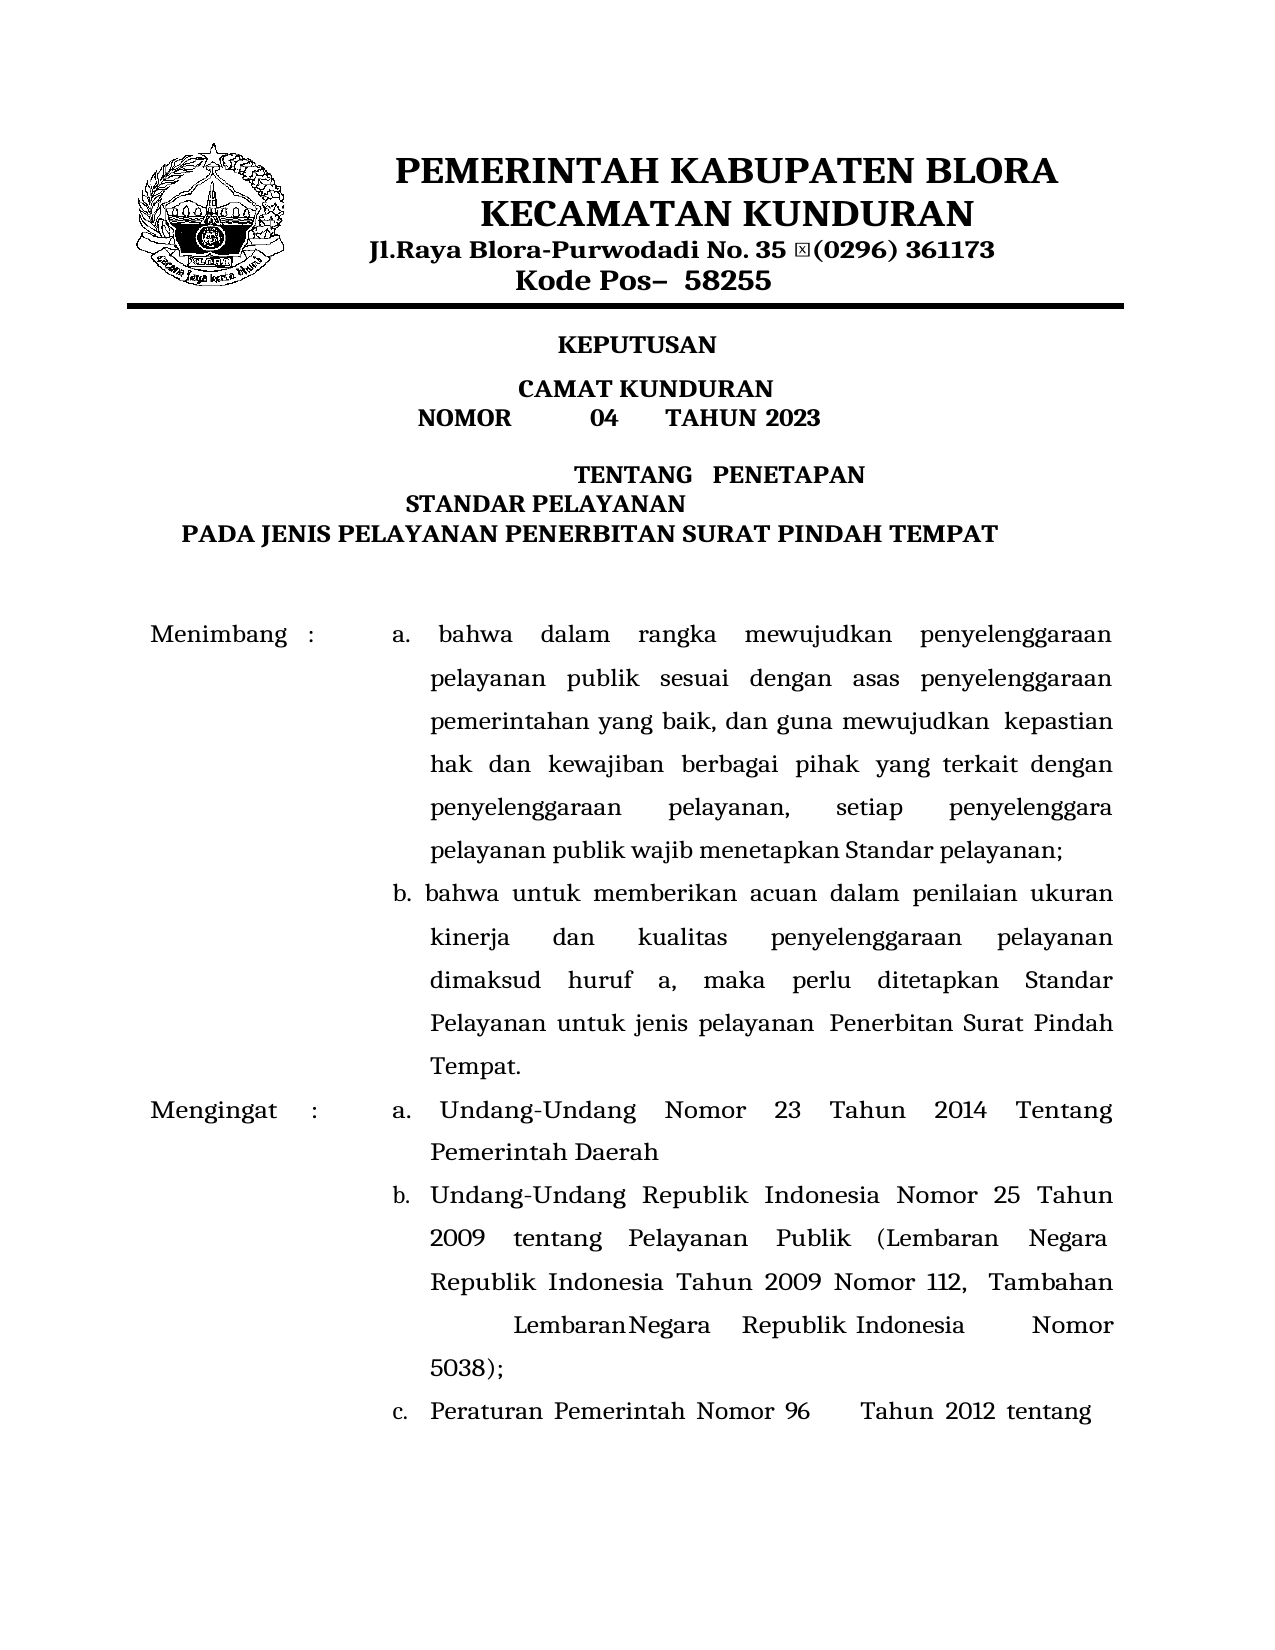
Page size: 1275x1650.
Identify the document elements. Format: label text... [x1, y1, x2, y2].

text PADA JENIS PELAYANAN PENERBITAN SURAT PINDAH TEMPAT [181, 519, 1142, 548]
text KEPUTUSAN [510, 331, 765, 359]
list Undang-Undang Republik Indonesia Nomor 25 Tahun 2009 tentang Pelayanan Publik (Lembaran Negara Republik Indonesia Tahun 2009 Nomor 112, Tambahan Lembaran Negara Republik Indonesia Nomor 5038); [392, 1181, 1114, 1382]
subtitle Kode Pos– 58255 [515, 264, 948, 298]
text NOMOR 04 TAHUN 2023 [96, 404, 1142, 432]
subtitle PEMERINTAH KABUPATEN BLORA KECAMATAN KUNDURAN [394, 149, 1142, 236]
picture [136, 143, 285, 286]
text CAMAT KUNDURAN [510, 375, 782, 403]
text b. bahwa untuk memberikan acuan dalam penilaian ukuran kinerja dan kualitas penyelenggaraan pelayanan dimaksud huruf a, maka perlu ditetapkan Standar Pelayanan untuk jenis pelayanan Penerbitan Surat Pindah Tempat. [392, 879, 1114, 1081]
list Peraturan Pemerintah Nomor 96 Tahun 2012 tentang [392, 1397, 1142, 1426]
text Mengingat : a. Undang-Undang Nomor 23 Tahun 2014 Tentang Pemerintah Daerah [150, 1096, 1113, 1167]
text TENTANG PENETAPAN STANDAR PELAYANAN [406, 461, 869, 519]
text Menimbang : a. bahwa dalam rangka mewujudkan penyelenggaraan pelayanan publik sesuai dengan asas penyelenggaraan pemerintahan yang baik, dan guna mewujudkan kepastian hak dan kewajiban berbagai pihak yang terkait dengan penyelenggaraan pelayanan, setiap penyelenggara pelayanan publik wajib menetapkan Standar pelayanan; [150, 620, 1113, 865]
subtitle Jl.Raya Blora-Purwodadi No. 35 (0296) 361173 [369, 236, 1078, 264]
